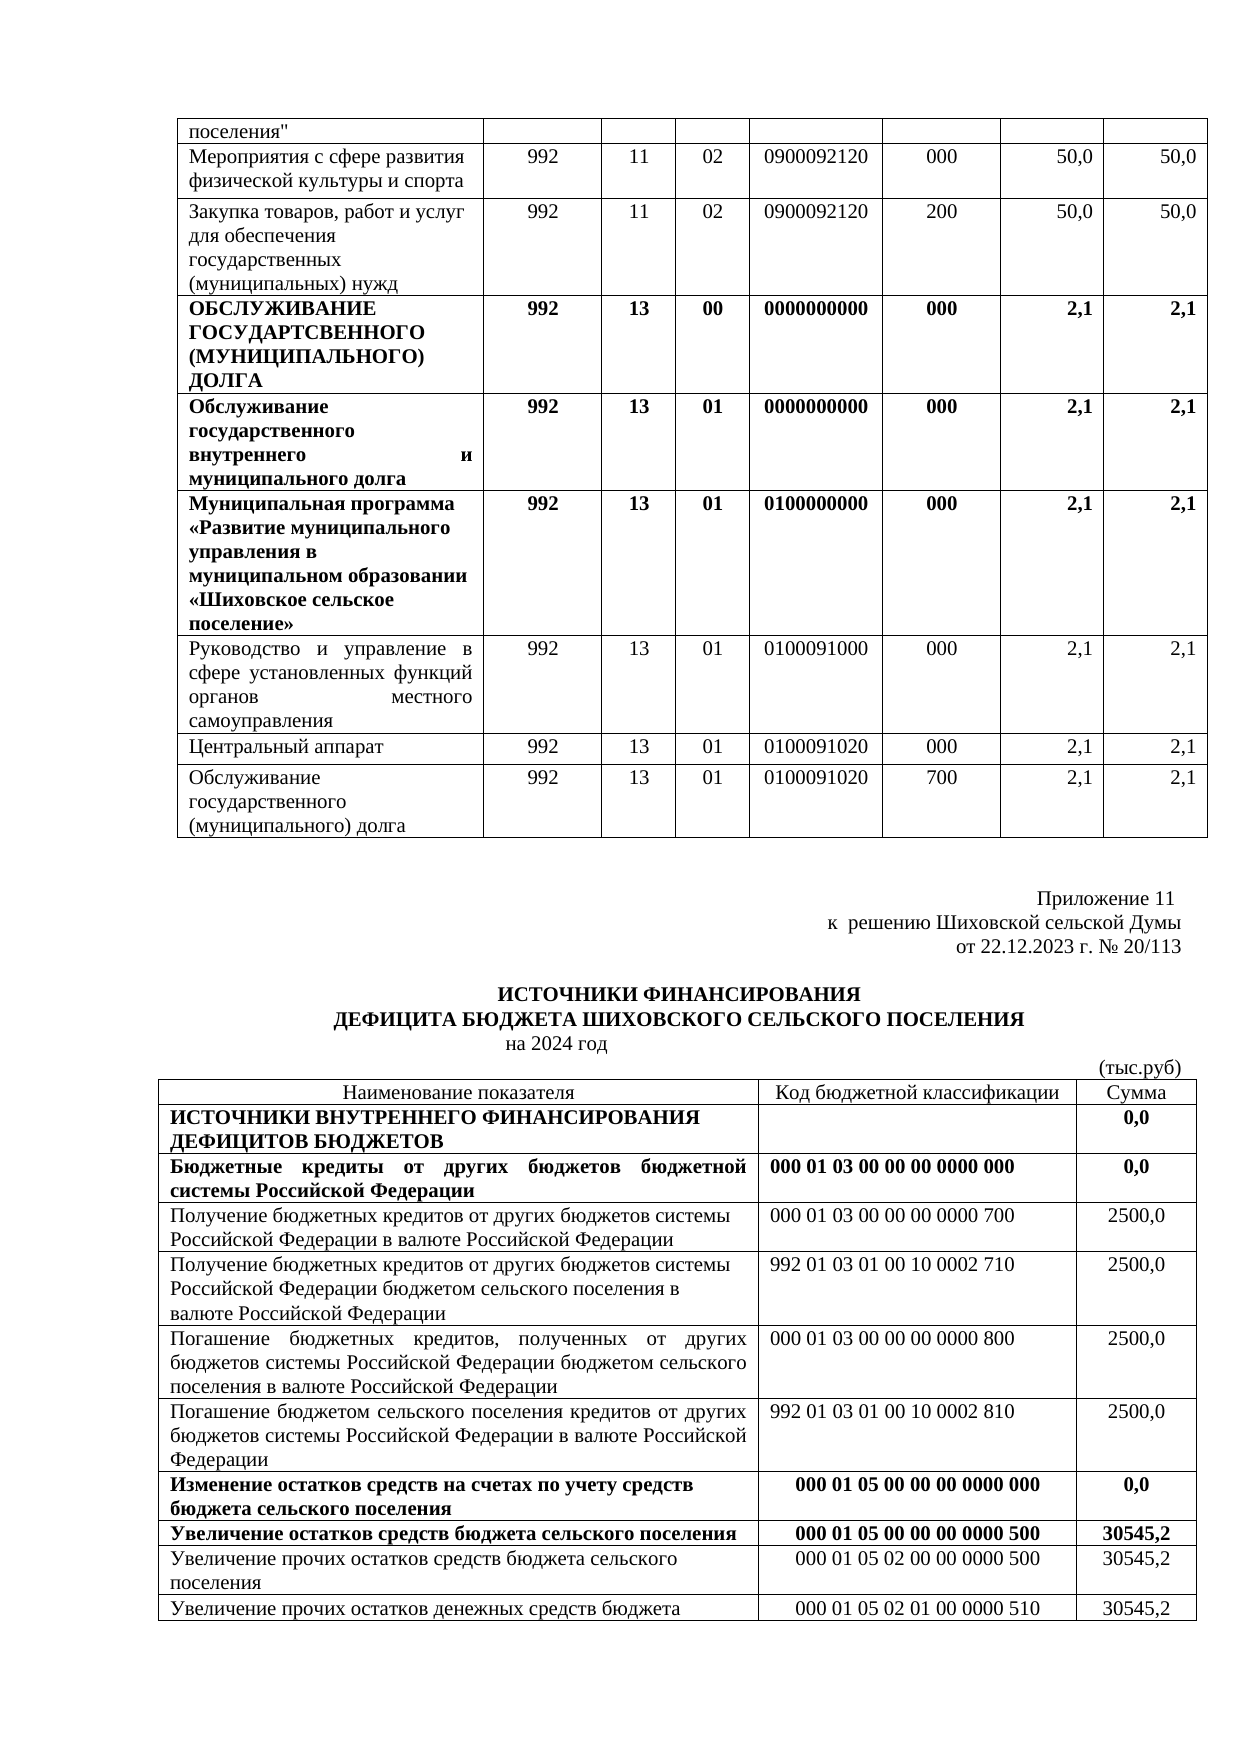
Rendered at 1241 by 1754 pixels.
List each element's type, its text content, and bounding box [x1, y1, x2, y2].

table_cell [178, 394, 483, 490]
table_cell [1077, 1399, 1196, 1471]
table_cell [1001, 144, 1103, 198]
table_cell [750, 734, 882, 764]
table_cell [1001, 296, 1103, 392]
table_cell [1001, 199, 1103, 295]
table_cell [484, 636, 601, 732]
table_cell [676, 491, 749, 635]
text от 22.12.2023 г. № 20/113 [177, 934, 1181, 958]
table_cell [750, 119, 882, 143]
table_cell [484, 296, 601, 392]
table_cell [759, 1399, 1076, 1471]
text на 2024 год [177, 1031, 1181, 1054]
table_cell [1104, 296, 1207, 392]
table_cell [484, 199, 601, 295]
text (тыс.руб) [177, 1054, 1181, 1079]
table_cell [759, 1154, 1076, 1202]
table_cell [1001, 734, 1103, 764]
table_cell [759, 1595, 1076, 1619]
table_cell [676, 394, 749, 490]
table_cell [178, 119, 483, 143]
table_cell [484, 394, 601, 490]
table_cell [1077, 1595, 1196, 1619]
text Приложение 11 [177, 886, 1219, 910]
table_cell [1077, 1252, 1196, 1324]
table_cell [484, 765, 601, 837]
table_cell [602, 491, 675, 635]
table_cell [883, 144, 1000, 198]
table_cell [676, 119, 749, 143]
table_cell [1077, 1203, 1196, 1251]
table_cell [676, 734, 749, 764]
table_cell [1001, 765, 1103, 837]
text к решению Шиховской сельской Думы [177, 910, 1181, 934]
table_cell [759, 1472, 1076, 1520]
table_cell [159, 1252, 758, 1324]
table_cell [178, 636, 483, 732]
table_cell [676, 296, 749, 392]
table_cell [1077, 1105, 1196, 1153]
text ДЕФИЦИТА БЮДЖЕТА ШИХОВСКОГО СЕЛЬСКОГО ПОСЕЛЕНИЯ [177, 1006, 1181, 1031]
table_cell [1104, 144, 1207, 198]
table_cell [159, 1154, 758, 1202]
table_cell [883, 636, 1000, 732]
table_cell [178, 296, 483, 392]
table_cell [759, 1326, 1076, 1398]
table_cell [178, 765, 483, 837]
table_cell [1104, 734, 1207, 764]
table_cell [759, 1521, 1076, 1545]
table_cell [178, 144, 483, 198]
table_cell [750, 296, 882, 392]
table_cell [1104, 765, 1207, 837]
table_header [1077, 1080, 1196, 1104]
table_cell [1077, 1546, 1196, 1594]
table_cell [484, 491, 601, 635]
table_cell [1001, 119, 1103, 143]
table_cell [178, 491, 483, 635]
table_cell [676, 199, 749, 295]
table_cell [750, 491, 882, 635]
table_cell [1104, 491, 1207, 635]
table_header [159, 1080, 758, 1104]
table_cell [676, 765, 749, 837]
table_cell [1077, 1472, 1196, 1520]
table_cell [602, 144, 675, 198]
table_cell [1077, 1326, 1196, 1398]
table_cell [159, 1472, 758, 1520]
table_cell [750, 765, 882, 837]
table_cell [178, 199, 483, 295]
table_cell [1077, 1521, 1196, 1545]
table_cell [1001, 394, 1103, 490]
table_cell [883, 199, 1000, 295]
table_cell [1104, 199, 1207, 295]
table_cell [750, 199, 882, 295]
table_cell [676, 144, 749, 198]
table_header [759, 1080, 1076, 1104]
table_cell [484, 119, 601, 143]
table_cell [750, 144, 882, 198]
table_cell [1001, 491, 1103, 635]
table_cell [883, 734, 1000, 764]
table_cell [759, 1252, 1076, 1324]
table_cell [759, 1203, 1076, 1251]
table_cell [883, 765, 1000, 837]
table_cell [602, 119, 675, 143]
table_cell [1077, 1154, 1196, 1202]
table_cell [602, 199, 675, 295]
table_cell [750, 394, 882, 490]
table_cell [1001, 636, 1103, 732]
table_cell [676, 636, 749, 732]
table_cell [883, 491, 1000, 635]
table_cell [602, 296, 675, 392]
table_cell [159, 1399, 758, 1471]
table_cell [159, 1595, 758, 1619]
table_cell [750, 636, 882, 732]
text ИСТОЧНИКИ ФИНАНСИРОВАНИЯ [177, 982, 1181, 1006]
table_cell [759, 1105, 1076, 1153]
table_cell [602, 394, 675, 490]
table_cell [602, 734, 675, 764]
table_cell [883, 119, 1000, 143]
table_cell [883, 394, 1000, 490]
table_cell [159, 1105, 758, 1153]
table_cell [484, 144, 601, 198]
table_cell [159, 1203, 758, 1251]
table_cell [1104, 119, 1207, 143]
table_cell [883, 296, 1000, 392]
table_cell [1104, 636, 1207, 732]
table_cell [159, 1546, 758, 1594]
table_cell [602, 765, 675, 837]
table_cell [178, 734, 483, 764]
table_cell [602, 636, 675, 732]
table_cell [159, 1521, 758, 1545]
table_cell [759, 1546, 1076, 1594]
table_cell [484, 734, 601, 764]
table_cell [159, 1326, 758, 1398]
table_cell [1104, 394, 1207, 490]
